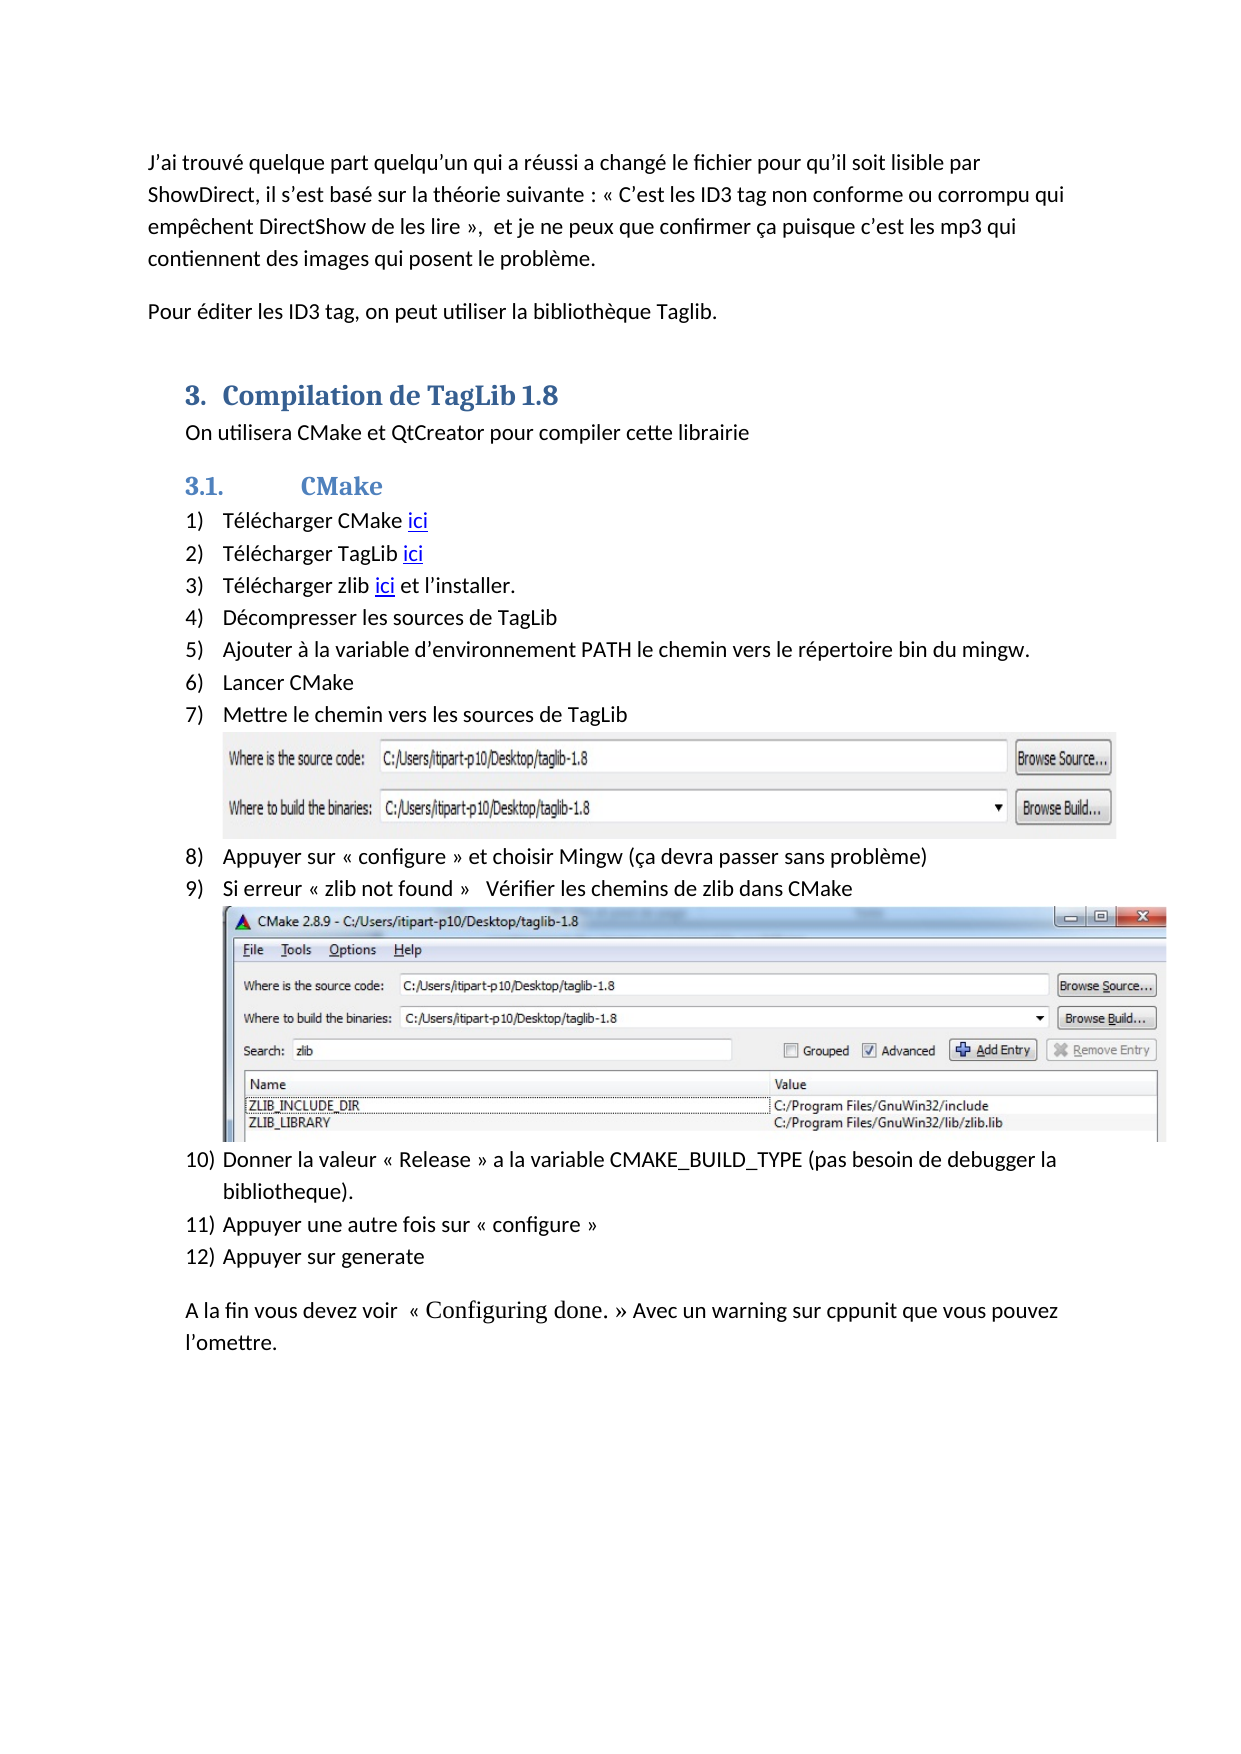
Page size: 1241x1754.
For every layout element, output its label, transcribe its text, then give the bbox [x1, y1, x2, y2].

text A la fin vous devez voir « Configuring done. » Avec un warning sur cppunit que vous pouvez l’omettre. [185, 1295, 1093, 1356]
list Télécharger CMake ici [185, 507, 1093, 535]
list Télécharger zlib ici et l’installer. [185, 571, 1093, 599]
text On utilisera CMake et QtCreator pour compiler cette librairie [148, 418, 1093, 446]
subtitle Compilation de TagLib 1.8 [185, 379, 1093, 413]
text Pour éditer les ID3 tag, on peut utiliser la bibliothèque Taglib. [148, 297, 1093, 325]
list Appuyer sur « configure » et choisir Mingw (ça devra passer sans problème) [185, 842, 1093, 870]
list Décompresser les sources de TagLib [185, 603, 1093, 631]
list Ajouter à la variable d’environnement PATH le chemin vers le répertoire bin du mingw. [185, 635, 1093, 663]
list Appuyer sur generate [185, 1242, 1093, 1270]
picture [222, 732, 1117, 839]
list Appuyer une autre fois sur « configure » [185, 1210, 1093, 1238]
list Lancer CMake [185, 668, 1093, 696]
list Donner la valeur « Release » a la variable CMAKE_BUILD_TYPE (pas besoin de debugger la bibliotheque). [185, 1145, 1093, 1206]
list Mettre le chemin vers les sources de TagLib [185, 700, 1093, 728]
text J’ai trouvé quelque part quelqu’un qui a réussi a changé le fichier pour qu’il soit lisible par ShowDirect, il s’est basé sur la théorie suivante : « C’est les ID3 tag non conforme ou corrompu qui empêchent DirectShow de les lire », et je ne peux que confirmer ça puisque c’est les mp3 qui contiennent des images qui posent le problème. [148, 148, 1093, 272]
picture [222, 906, 1167, 1142]
list Télécharger TagLib ici [185, 539, 1093, 567]
subtitle CMake [185, 471, 1093, 502]
list Si erreur « zlib not found » Vérifier les chemins de zlib dans CMake [185, 874, 1093, 903]
